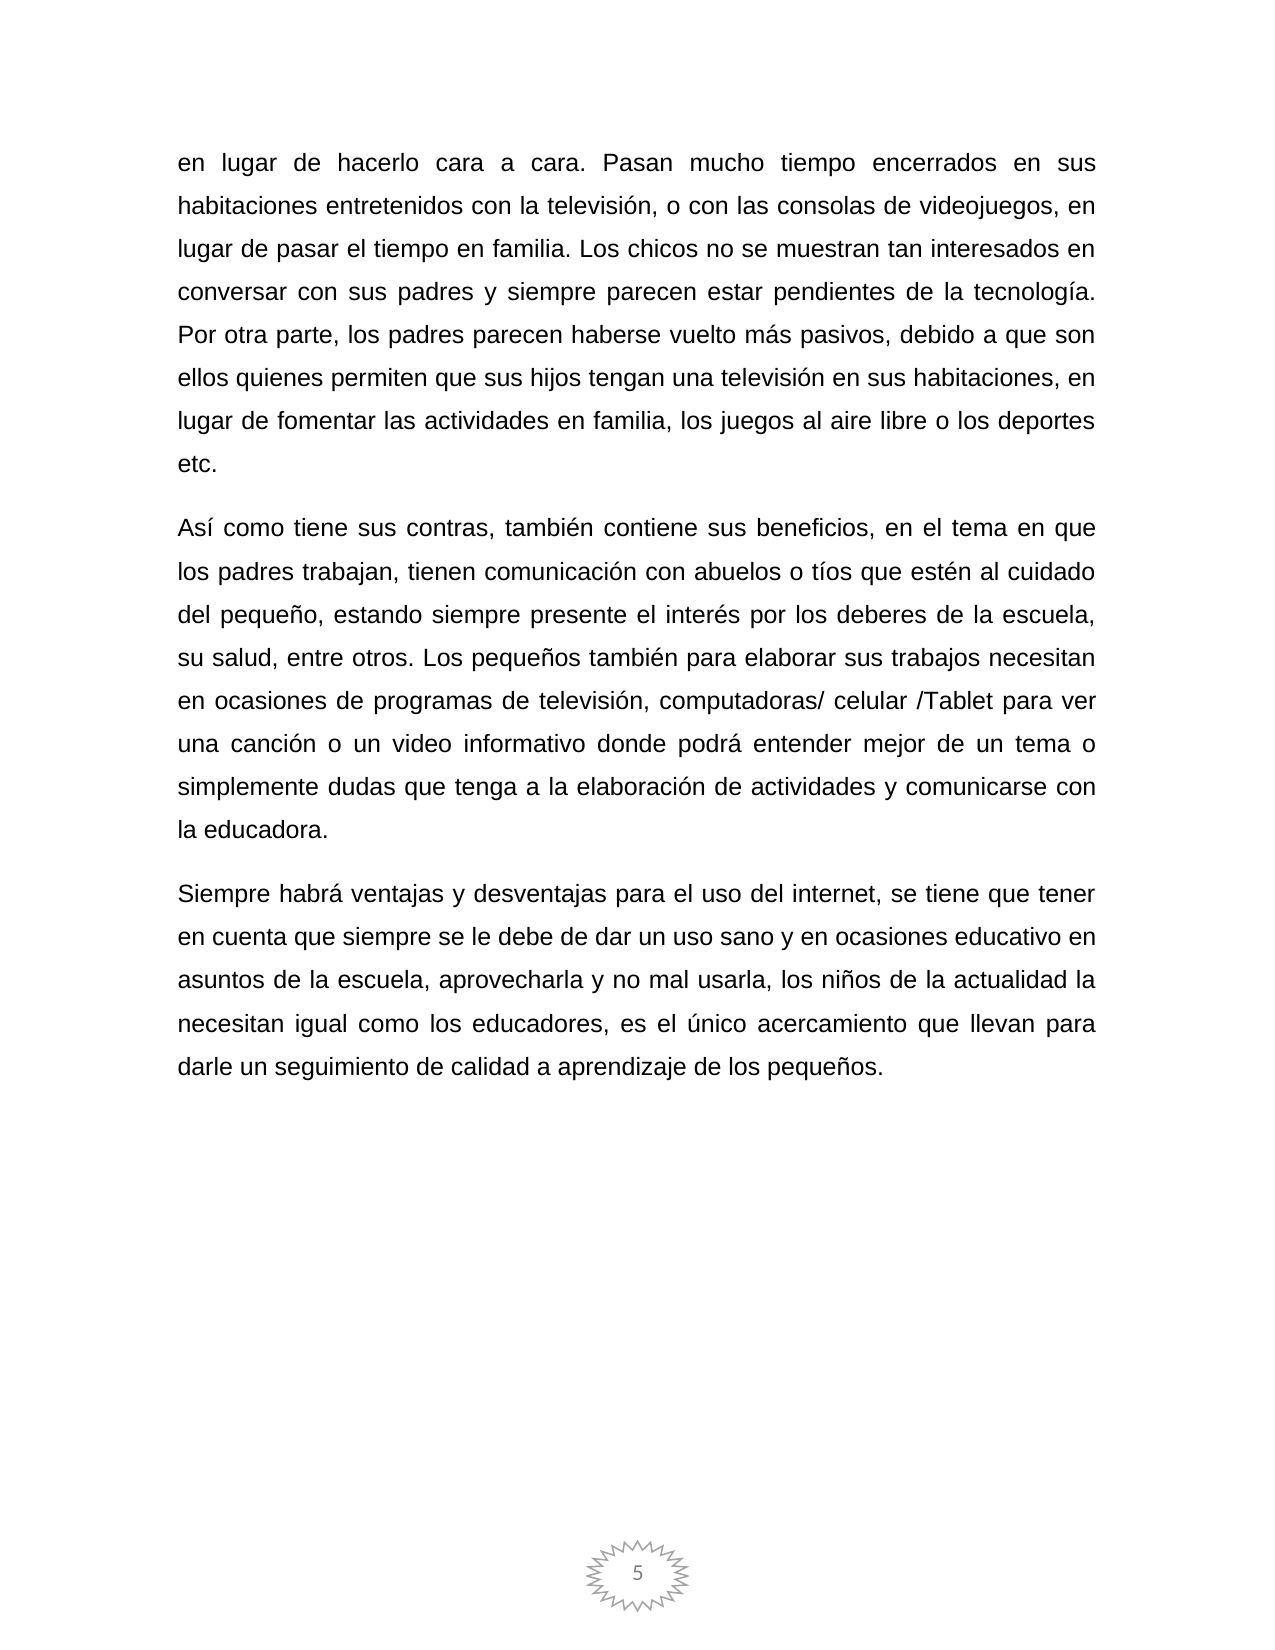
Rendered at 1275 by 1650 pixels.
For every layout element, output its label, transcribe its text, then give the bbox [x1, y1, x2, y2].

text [177, 148, 1098, 478]
text Así como tiene sus contras, también contiene sus beneficios, en el tema en que los padres trabajan, tienen comunicación con abuelos o tíos que estén al cuidado del pequeño, estando siempre presente el interés por los deberes de la escuela, su salud, entre otros. Los pequeños también para elaborar sus trabajos necesitan en ocasiones de programas de televisión, computadoras/ celular /Tablet para ver una canción o un video informativo donde podrá entender mejor de un tema o simplemente dudas que tenga a la elaboración de actividades y comunicarse con la educadora. [177, 513, 1098, 844]
text Siempre habrá ventajas y desventajas para el uso del internet, se tiene que tener en cuenta que siempre se le debe de dar un uso sano y en ocasiones educativo en asuntos de la escuela, aprovecharla y no mal usarla, los niños de la actualidad la necesitan igual como los educadores, es el único acercamiento que llevan para darle un seguimiento de calidad a aprendizaje de los pequeños. [177, 879, 1098, 1081]
